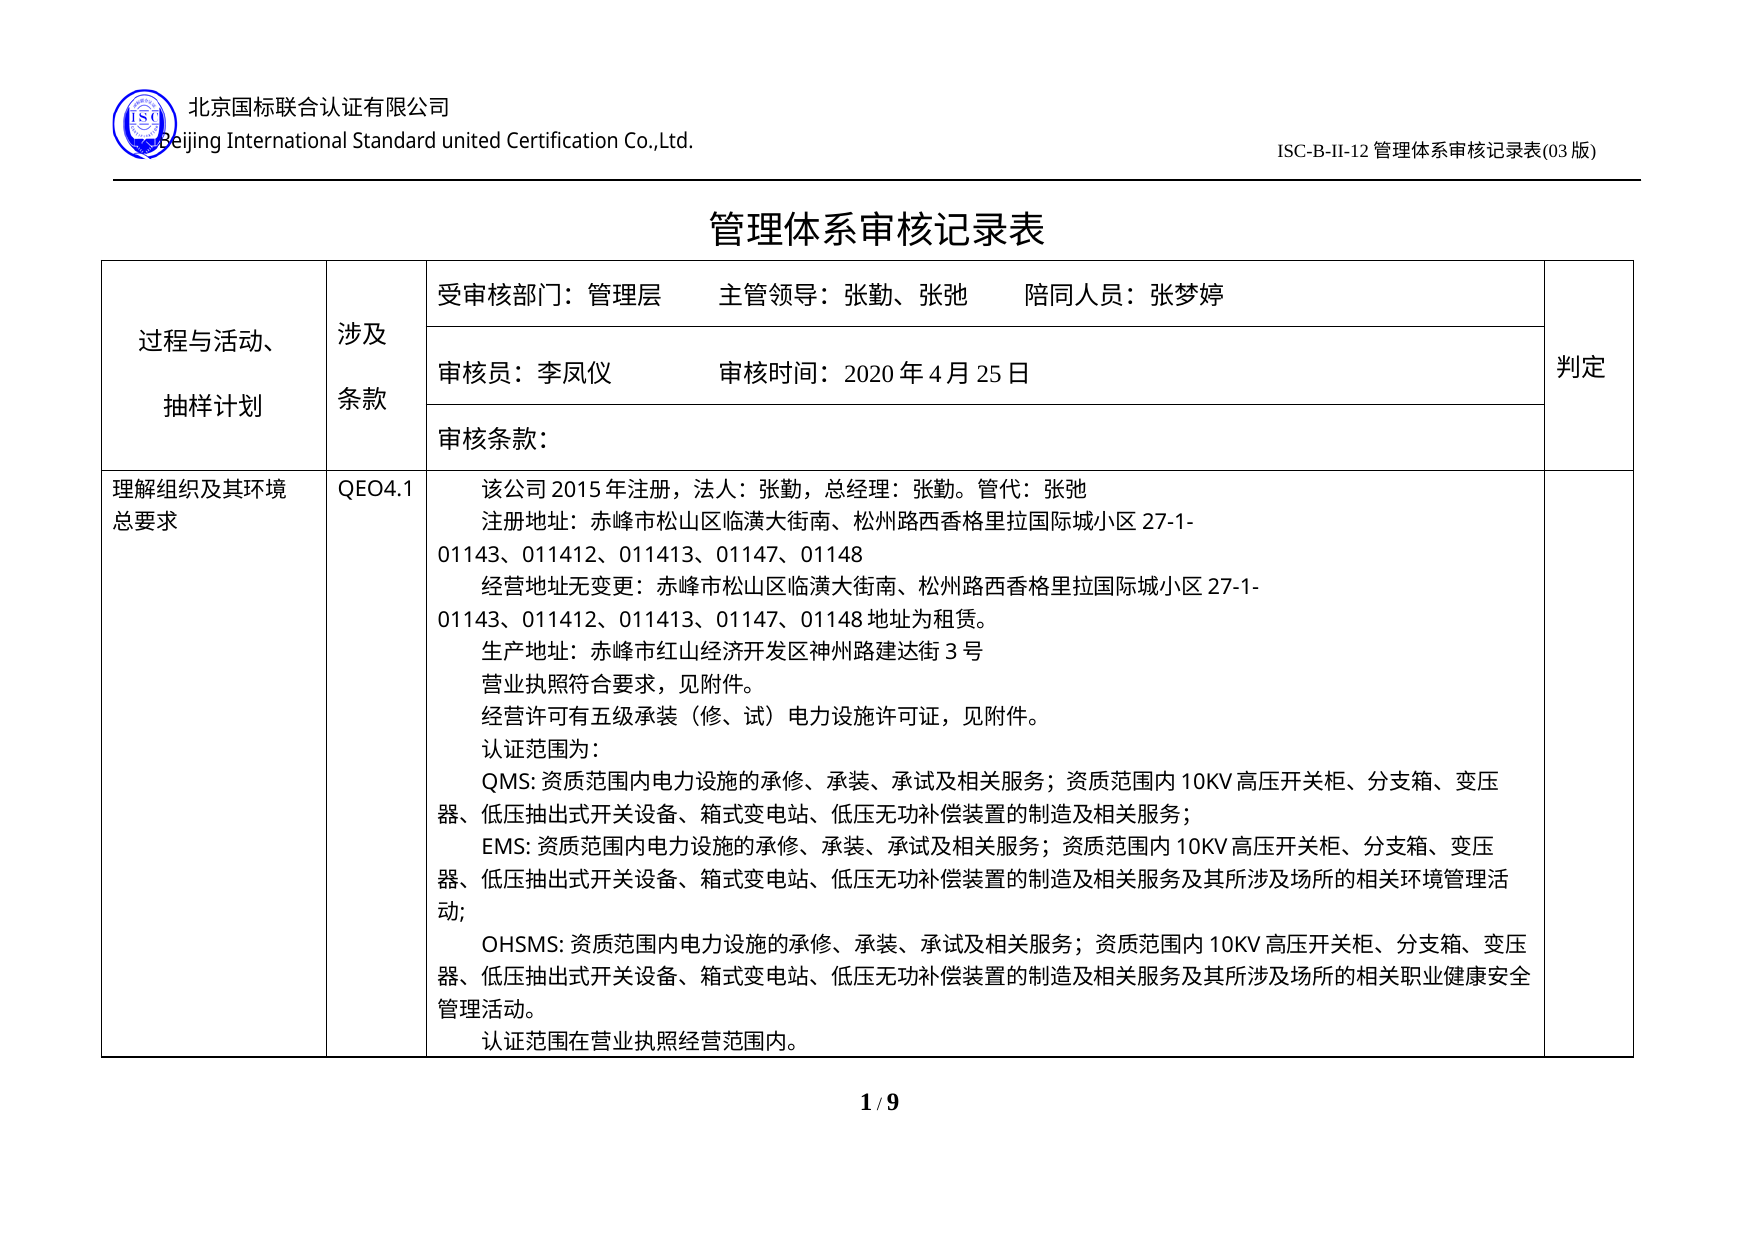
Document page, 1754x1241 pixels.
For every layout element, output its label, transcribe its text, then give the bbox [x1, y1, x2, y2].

table_cell 审核员：李凤仪 审核时间：2020年4月25日 [427, 327, 1544, 404]
text 管理体系审核记录表 [112, 195, 1641, 260]
picture [112, 89, 180, 158]
table_header 过程与活动、 抽样计划 [102, 261, 326, 470]
table_cell 理解组织及其环境 总要求 [102, 471, 326, 1056]
table_cell 审核条款： [427, 405, 1544, 470]
table_cell [1545, 471, 1633, 1056]
table_header 涉及 条款 [327, 261, 426, 470]
table_cell QEO4.1 [327, 471, 426, 1056]
table_header 受审核部门：管理层 主管领导：张勤、张弛 陪同人员：张梦婷 [427, 261, 1544, 326]
table_header 判定 [1545, 261, 1633, 470]
